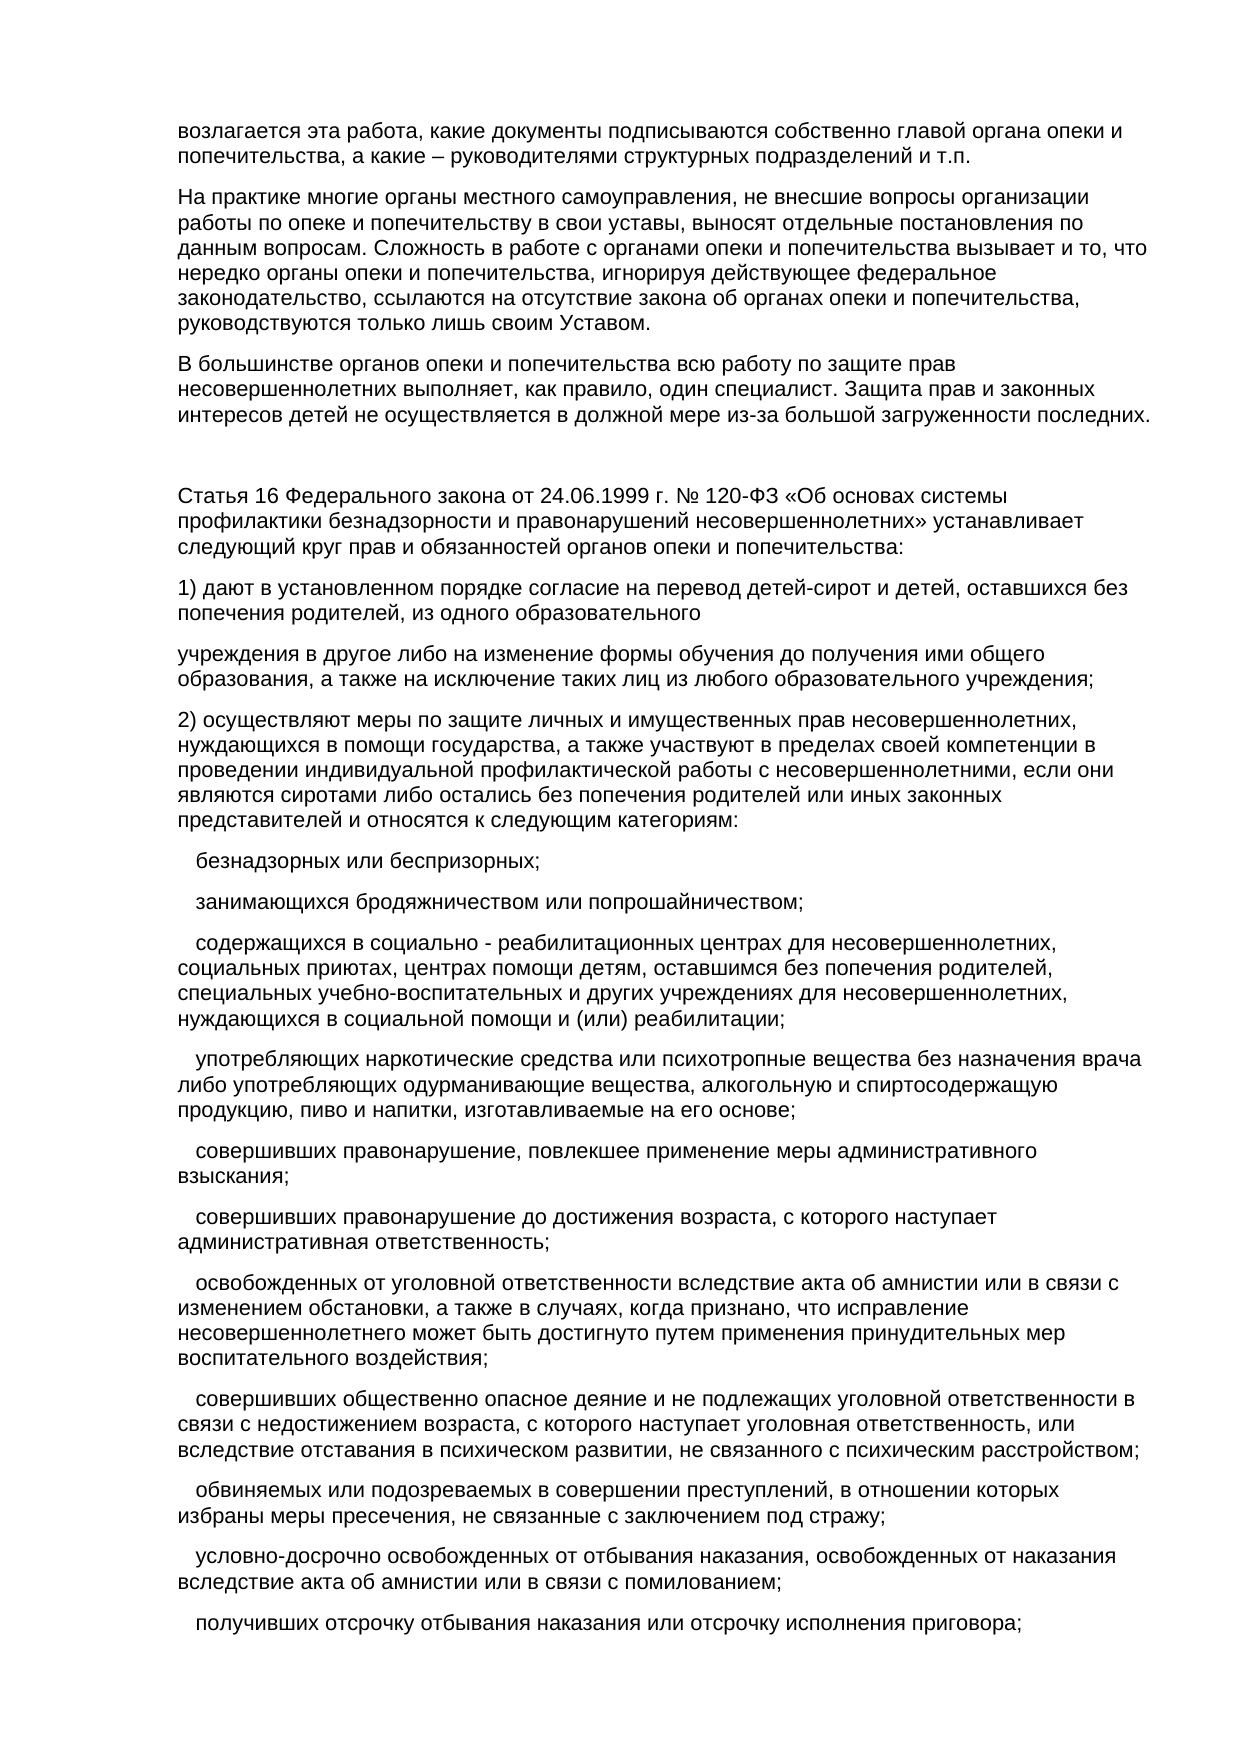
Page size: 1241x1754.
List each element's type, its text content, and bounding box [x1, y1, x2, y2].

text 1) дают в установленном порядке согласие на перевод детей-сирот и детей, оставшихся без попечения родителей, из одного образовательного [177, 574, 1152, 625]
text совершивших общественно опасное деяние и не подлежащих уголовной ответственности в связи с недостижением возраста, с которого наступает уголовная ответственность, или вследствие отставания в психическом развитии, не связанного с психическим расстройством; [177, 1386, 1152, 1462]
text На практике многие органы местного самоуправления, не внесшие вопросы организации работы по опеке и попечительству в свои уставы, выносят отдельные постановления по данным вопросам. Сложность в работе с органами опеки и попечительства вызывает и то, что нередко органы опеки и попечительства, игнорируя действующее федеральное законодательство, ссылаются на отсутствие закона об органах опеки и попечительства, руководствуются только лишь своим Уставом. [177, 184, 1152, 335]
text условно-досрочно освобожденных от отбывания наказания, освобожденных от наказания вследствие акта об амнистии или в связи с помилованием; [177, 1543, 1152, 1594]
text употребляющих наркотические средства или психотропные вещества без назначения врача либо употребляющих одурманивающие вещества, алкогольную и спиртосодержащую продукцию, пиво и напитки, изготавливаемые на его основе; [177, 1046, 1152, 1122]
text освобожденных от уголовной ответственности вследствие акта об амнистии или в связи с изменением обстановки, а также в случаях, когда признано, что исправление несовершеннолетнего может быть достигнуто путем применения принудительных мер воспитательного воздействия; [177, 1269, 1152, 1370]
text содержащихся в социально - реабилитационных центрах для несовершеннолетних, социальных приютах, центрах помощи детям, оставшимся без попечения родителей, специальных учебно-воспитательных и других учреждениях для несовершеннолетних, нуждающихся в социальной помощи и (или) реабилитации; [177, 930, 1152, 1031]
text 2) осуществляют меры по защите личных и имущественных прав несовершеннолетних, нуждающихся в помощи государства, а также участвуют в пределах своей компетенции в проведении индивидуальной профилактической работы с несовершеннолетними, если они являются сиротами либо остались без попечения родителей или иных законных представителей и относятся к следующим категориям: [177, 706, 1152, 832]
text В большинстве органов опеки и попечительства всю работу по защите прав несовершеннолетних выполняет, как правило, один специалист. Защита прав и законных интересов детей не осуществляется в должной мере из-за большой загруженности последних. [177, 351, 1152, 427]
text Статья 16 Федерального закона от 24.06.1999 г. № 120-ФЗ «Об основах системы профилактики безнадзорности и правонарушений несовершеннолетних» устанавливает следующий круг прав и обязанностей органов опеки и попечительства: [177, 483, 1152, 559]
text совершивших правонарушение, повлекшее применение меры административного взыскания; [177, 1137, 1152, 1188]
text безнадзорных или беспризорных; [177, 848, 1152, 873]
text учреждения в другое либо на изменение формы обучения до получения ими общего образования, а также на исключение таких лиц из любого образовательного учреждения; [177, 640, 1152, 691]
text занимающихся бродяжничеством или попрошайничеством; [177, 889, 1152, 914]
text обвиняемых или подозреваемых в совершении преступлений, в отношении которых избраны меры пресечения, не связанные с заключением под стражу; [177, 1477, 1152, 1528]
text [177, 118, 1152, 168]
text получивших отсрочку отбывания наказания или отсрочку исполнения приговора; [177, 1609, 1152, 1634]
text совершивших правонарушение до достижения возраста, с которого наступает административная ответственность; [177, 1203, 1152, 1254]
